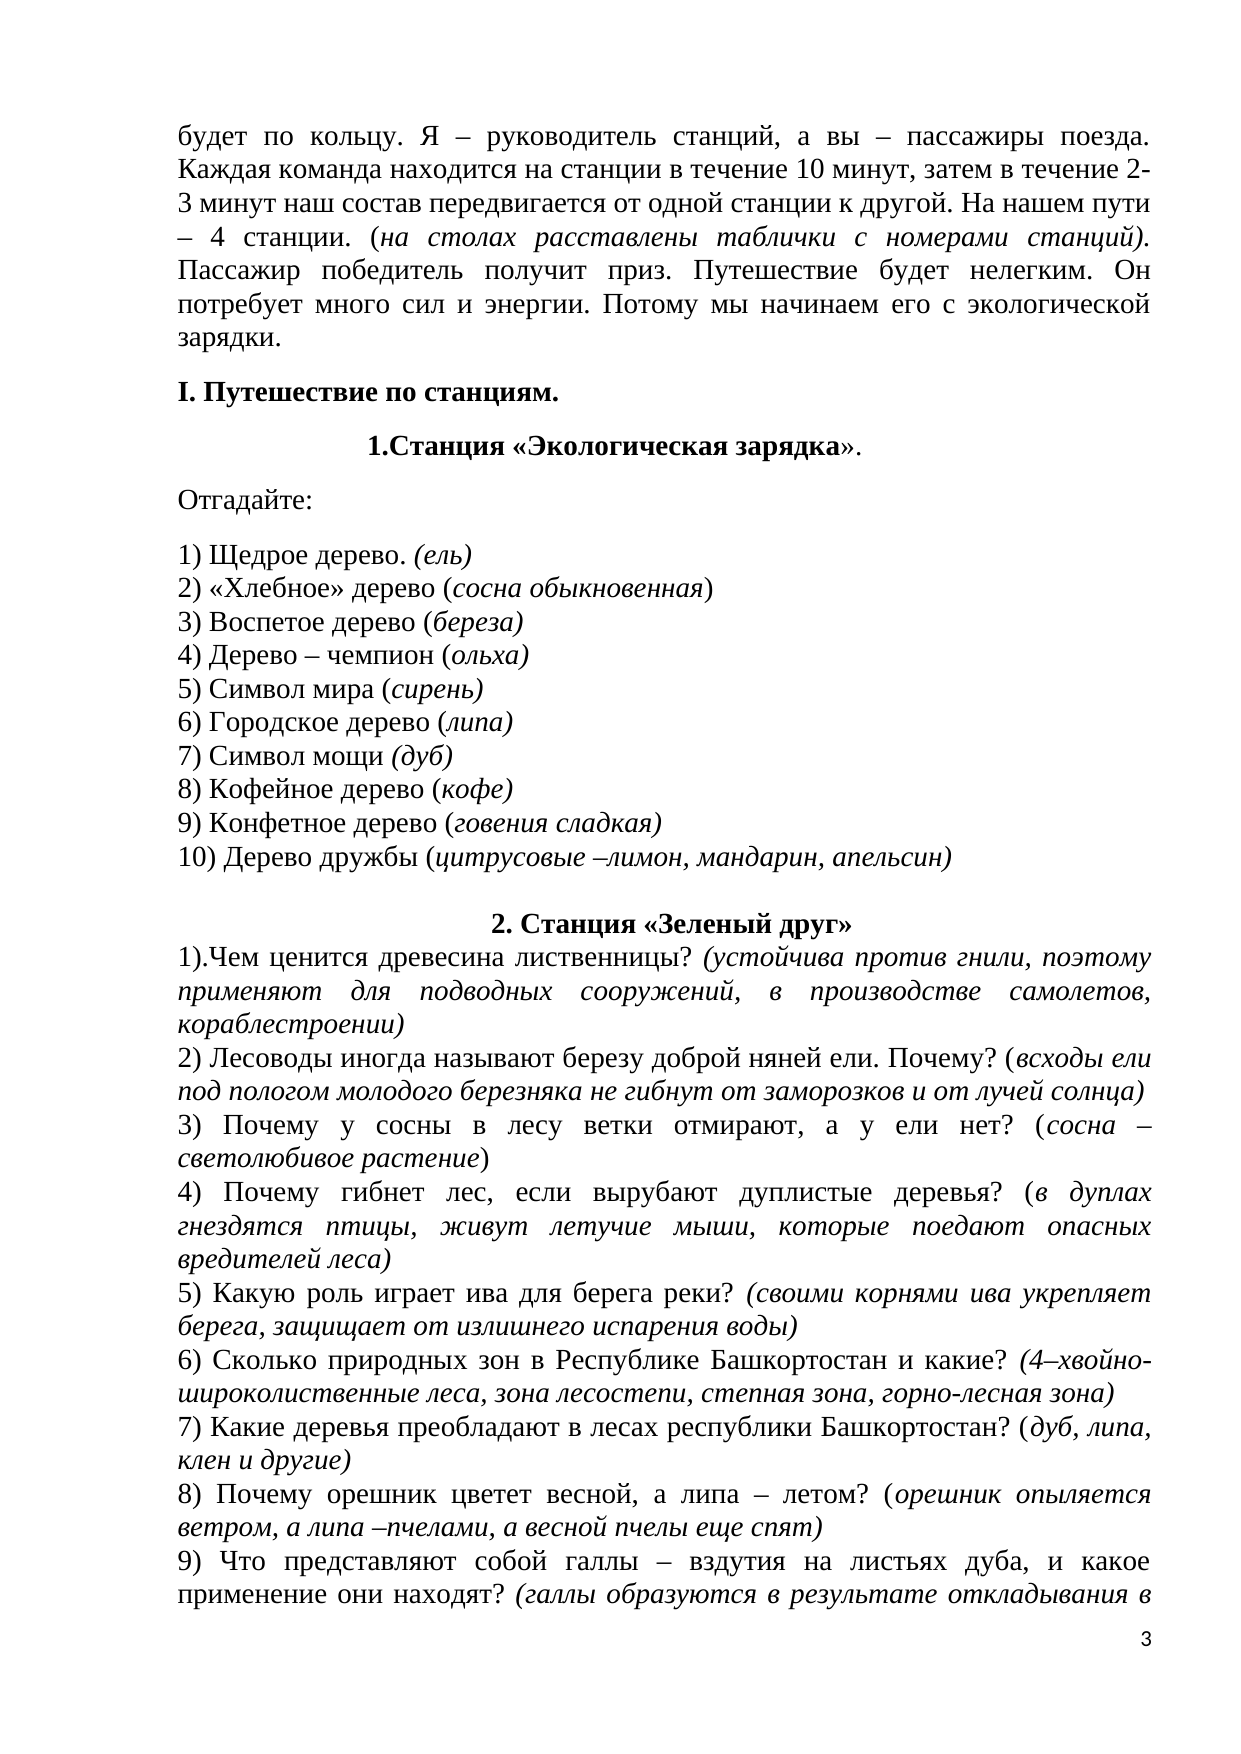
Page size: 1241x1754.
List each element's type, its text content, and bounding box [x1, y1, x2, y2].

text 2. Станция «Зеленый друг» [177, 906, 1152, 939]
text 1) Щедрое дерево. (ель) [177, 537, 1152, 570]
text 10) Дерево дружбы (цитрусовые –лимон, мандарин, апельсин) [177, 839, 1152, 872]
text 9) Конфетное дерево (говения сладкая) [177, 805, 1152, 839]
text 6) Городское дерево (липа) [177, 704, 1152, 738]
text 6) Сколько природных зон в Республике Башкортостан и какие? (4–хвойно-широколиственные леса, зона лесостепи, степная зона, горно-лесная зона) [177, 1342, 1152, 1409]
text I. Путешествие по станциям. [177, 374, 1152, 407]
text 5) Символ мира (сирень) [177, 671, 1152, 704]
text 4) Почему гибнет лес, если вырубают дуплистые деревья? (в дуплах гнездятся птицы, живут летучие мыши, которые поедают опасных вредителей леса) [177, 1174, 1152, 1275]
text 3) Почему у сосны в лесу ветки отмирают, а у ели нет? (сосна – светолюбивое растение) [177, 1107, 1152, 1174]
text 7) Символ мощи (дуб) [177, 738, 1152, 772]
text 8) Почему орешник цветет весной, а липа – летом? (орешник опыляется ветром, а липа –пчелами, а весной пчелы еще спят) [177, 1476, 1152, 1543]
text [177, 1543, 1152, 1610]
text 5) Какую роль играет ива для берега реки? (своими корнями ива укрепляет берега, защищает от излишнего испарения воды) [177, 1275, 1152, 1342]
text 1.Станция «Экологическая зарядка». [177, 428, 1152, 462]
text 2) «Хлебное» дерево (сосна обыкновенная) [177, 570, 1152, 604]
text 3) Воспетое дерево (береза) [177, 604, 1152, 637]
text Отгадайте: [177, 482, 1152, 516]
text 8) Кофейное дерево (кофе) [177, 772, 1152, 805]
text 4) Дерево – чемпион (ольха) [177, 637, 1152, 671]
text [177, 118, 1152, 353]
text 2) Лесоводы иногда называют березу доброй няней ели. Почему? (всходы ели под пологом молодого березняка не гибнут от заморозков и от лучей солнца) [177, 1040, 1152, 1107]
text 1).Чем ценится древесина лиственницы? (устойчива против гнили, поэтому применяют для подводных сооружений, в производстве самолетов, кораблестроении) [177, 939, 1152, 1040]
text 7) Какие деревья преобладают в лесах республики Башкортостан? (дуб, липа, клен и другие) [177, 1409, 1152, 1476]
